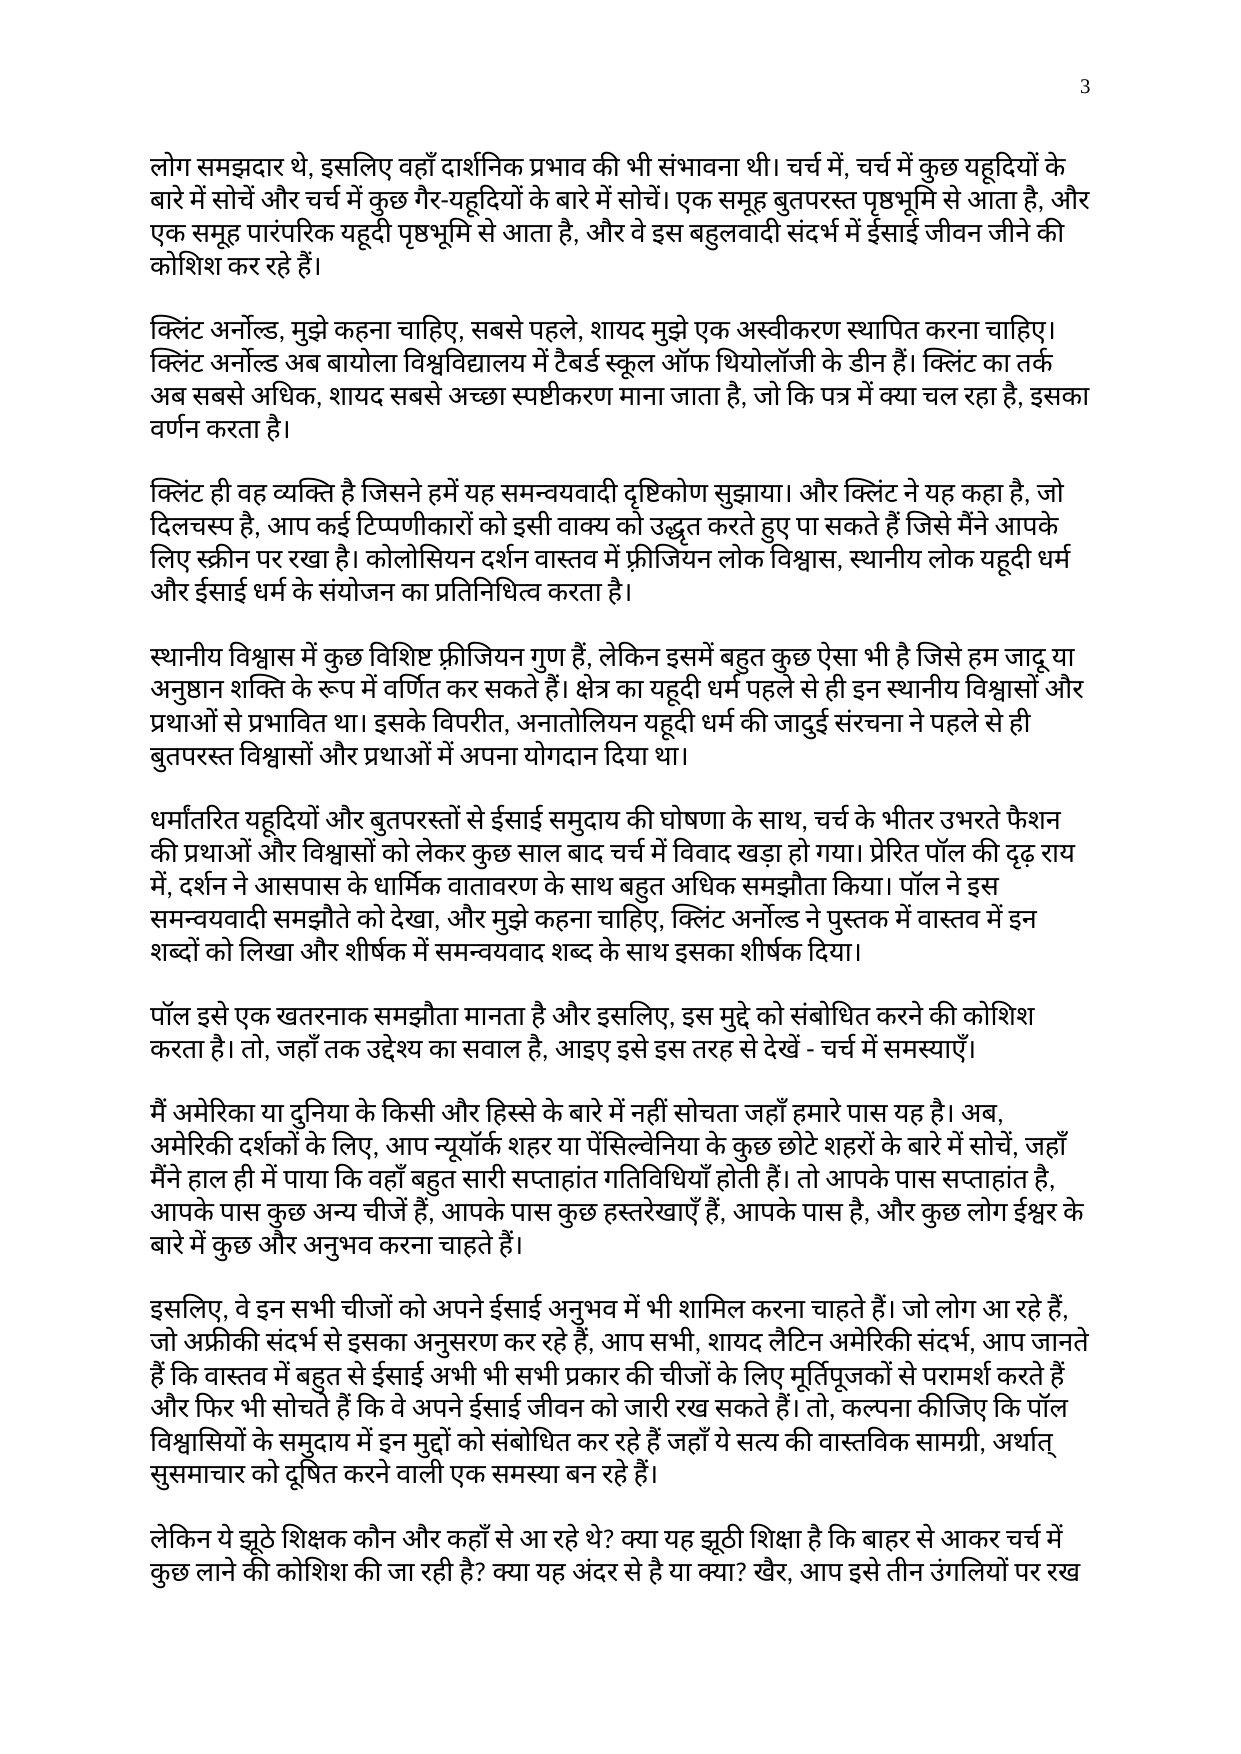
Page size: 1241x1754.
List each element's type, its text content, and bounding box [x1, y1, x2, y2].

text इसलिए, वे इन सभी चीजों को अपने ईसाई अनुभव में भी शामिल करना चाहते हैं। जो लोग आ रहे हैं, जो अफ्रीकी संदर्भ से इसका अनुसरण कर रहे हैं, आप सभी, शायद लैटिन अमेरिकी संदर्भ, आप जानते हैं कि वास्तव में बहुत से ईसाई अभी भी सभी प्रकार की चीजों के लिए मूर्तिपूजकों से परामर्श करते हैं और फिर भी सोचते हैं कि वे अपने ईसाई जीवन को जारी रख सकते हैं। तो, कल्पना कीजिए कि पॉल विश्वासियों के समुदाय में इन मुद्दों को संबोधित कर रहे हैं जहाँ ये सत्य की वास्तविक सामग्री, अर्थात् सुसमाचार को दूषित करने वाली एक समस्या बन रहे हैं। [150, 1293, 1090, 1491]
text क्लिंट ही वह व्यक्ति है जिसने हमें यह समन्वयवादी दृष्टिकोण सुझाया। और क्लिंट ने यह कहा है, जो दिलचस्प है, आप कई टिप्पणीकारों को इसी वाक्य को उद्धृत करते हुए पा सकते हैं जिसे मैंने आपके लिए स्क्रीन पर रखा है। कोलोसियन दर्शन वास्तव में फ़्रीजियन लोक विश्वास, स्थानीय लोक यहूदी धर्म और ईसाई धर्म के संयोजन का प्रतिनिधित्व करता है। [150, 476, 1090, 608]
text मैं अमेरिका या दुनिया के किसी और हिस्से के बारे में नहीं सोचता जहाँ हमारे पास यह है। अब, अमेरिकी दर्शकों के लिए, आप न्यूयॉर्क शहर या पेंसिल्वेनिया के कुछ छोटे शहरों के बारे में सोचें, जहाँ मैंने हाल ही में पाया कि वहाँ बहुत सारी सप्ताहांत गतिविधियाँ होती हैं। तो आपके पास सप्ताहांत है, आपके पास कुछ अन्य चीजें हैं, आपके पास कुछ हस्तरेखाएँ हैं, आपके पास है, और कुछ लोग ईश्वर के बारे में कुछ और अनुभव करना चाहते हैं। [150, 1096, 1090, 1261]
text क्लिंट अर्नोल्ड, मुझे कहना चाहिए, सबसे पहले, शायद मुझे एक अस्वीकरण स्थापित करना चाहिए। क्लिंट अर्नोल्ड अब बायोला विश्वविद्यालय में टैबर्ड स्कूल ऑफ थियोलॉजी के डीन हैं। क्लिंट का तर्क अब सबसे अधिक, शायद सबसे अच्छा स्पष्टीकरण माना जाता है, जो कि पत्र में क्या चल रहा है, इसका वर्णन करता है। [150, 313, 1090, 445]
text लोग समझदार थे, इसलिए वहाँ दार्शनिक प्रभाव की भी संभावना थी। चर्च में, चर्च में कुछ यहूदियों के बारे में सोचें और चर्च में कुछ गैर-यहूदियों के बारे में सोचें। एक समूह बुतपरस्त पृष्ठभूमि से आता है, और एक समूह पारंपरिक यहूदी पृष्ठभूमि से आता है, और वे इस बहुलवादी संदर्भ में ईसाई जीवन जीने की कोशिश कर रहे हैं। [150, 150, 1090, 282]
text पॉल इसे एक खतरनाक समझौता मानता है और इसलिए, इस मुद्दे को संबोधित करने की कोशिश करता है। तो, जहाँ तक उद्देश्य का सवाल है, आइए इसे इस तरह से देखें - चर्च में समस्याएँ। [150, 999, 1090, 1065]
text धर्मांतरित यहूदियों और बुतपरस्तों से ईसाई समुदाय की घोषणा के साथ, चर्च के भीतर उभरते फैशन की प्रथाओं और विश्वासों को लेकर कुछ साल बाद चर्च में विवाद खड़ा हो गया। प्रेरित पॉल की दृढ़ राय में, दर्शन ने आसपास के धार्मिक वातावरण के साथ बहुत अधिक समझौता किया। पॉल ने इस समन्वयवादी समझौते को देखा, और मुझे कहना चाहिए, क्लिंट अर्नोल्ड ने पुस्तक में वास्तव में इन शब्दों को लिखा और शीर्षक में समन्वयवाद शब्द के साथ इसका शीर्षक दिया। [150, 803, 1090, 968]
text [150, 1522, 1090, 1588]
text स्थानीय विश्वास में कुछ विशिष्ट फ़्रीजियन गुण हैं, लेकिन इसमें बहुत कुछ ऐसा भी है जिसे हम जादू या अनुष्ठान शक्ति के रूप में वर्णित कर सकते हैं। क्षेत्र का यहूदी धर्म पहले से ही इन स्थानीय विश्वासों और प्रथाओं से प्रभावित था। इसके विपरीत, अनातोलियन यहूदी धर्म की जादुई संरचना ने पहले से ही बुतपरस्त विश्वासों और प्रथाओं में अपना योगदान दिया था। [150, 640, 1090, 772]
